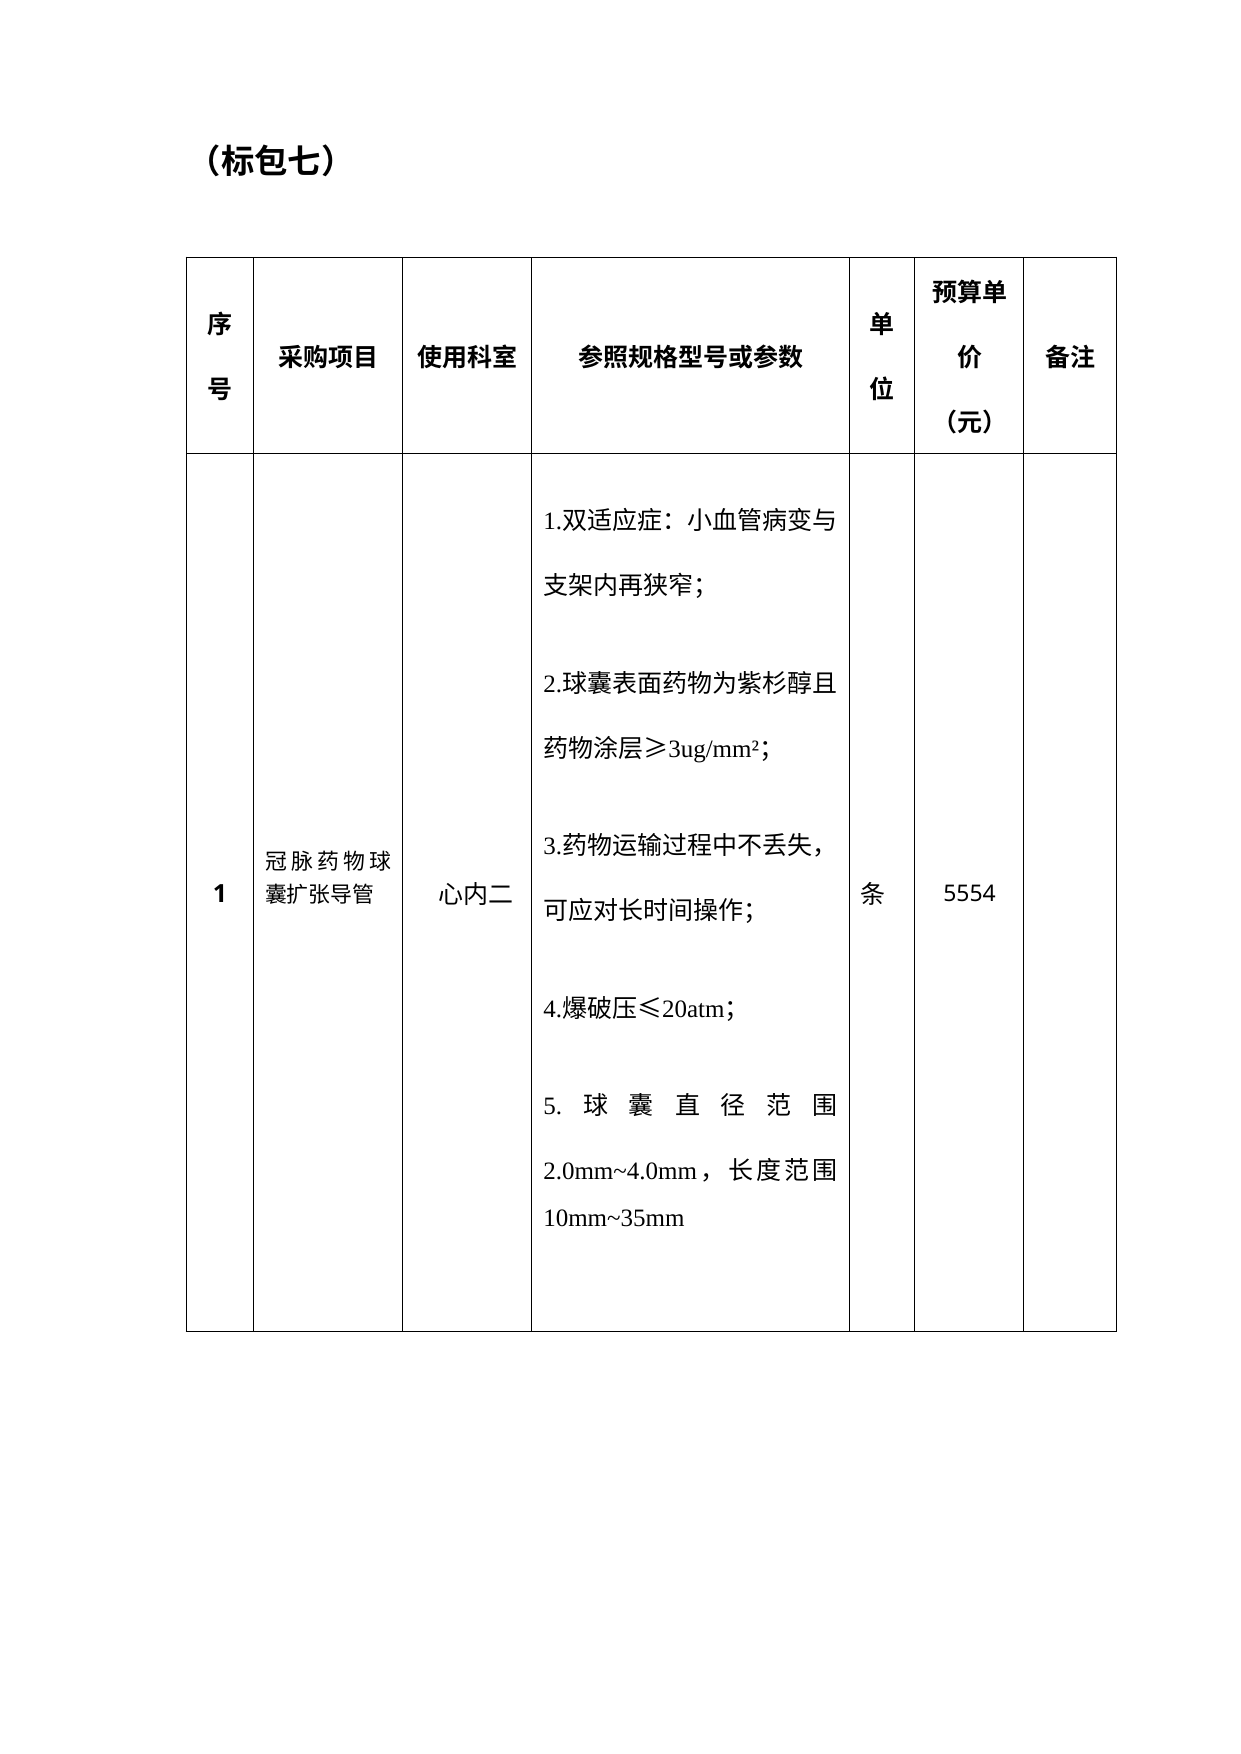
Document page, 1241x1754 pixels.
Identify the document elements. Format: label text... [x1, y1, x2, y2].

table_header 备注 [1024, 258, 1116, 453]
table_header 序号 [187, 258, 253, 453]
table_header 采购项目 [254, 258, 402, 453]
table_cell 5554 [915, 454, 1023, 1331]
table_cell [1024, 454, 1116, 1331]
table_cell 冠脉药物球囊扩张导管 [254, 454, 402, 1331]
table_header 使用科室 [403, 258, 531, 453]
table_cell 心内二 [403, 454, 531, 1331]
table_cell 1.双适应症：小血管病变与支架内再狭窄； 2.球囊表面药物为紫杉醇且药物涂层≥3ug/mm²； 3.药物运输过程中不丢失，可应对长时间操作； 4.爆破压≤20atm； 5.球囊直径范围2.0mm~4.0mm，长度范围10mm~35mm [532, 454, 849, 1331]
text （标包七） [187, 127, 1053, 192]
table_header 单位 [850, 258, 914, 453]
table_header 预算单价（元） [915, 258, 1023, 453]
table_cell 条 [850, 454, 914, 1331]
table_header 参照规格型号或参数 [532, 258, 849, 453]
table_cell 1 [187, 454, 253, 1331]
